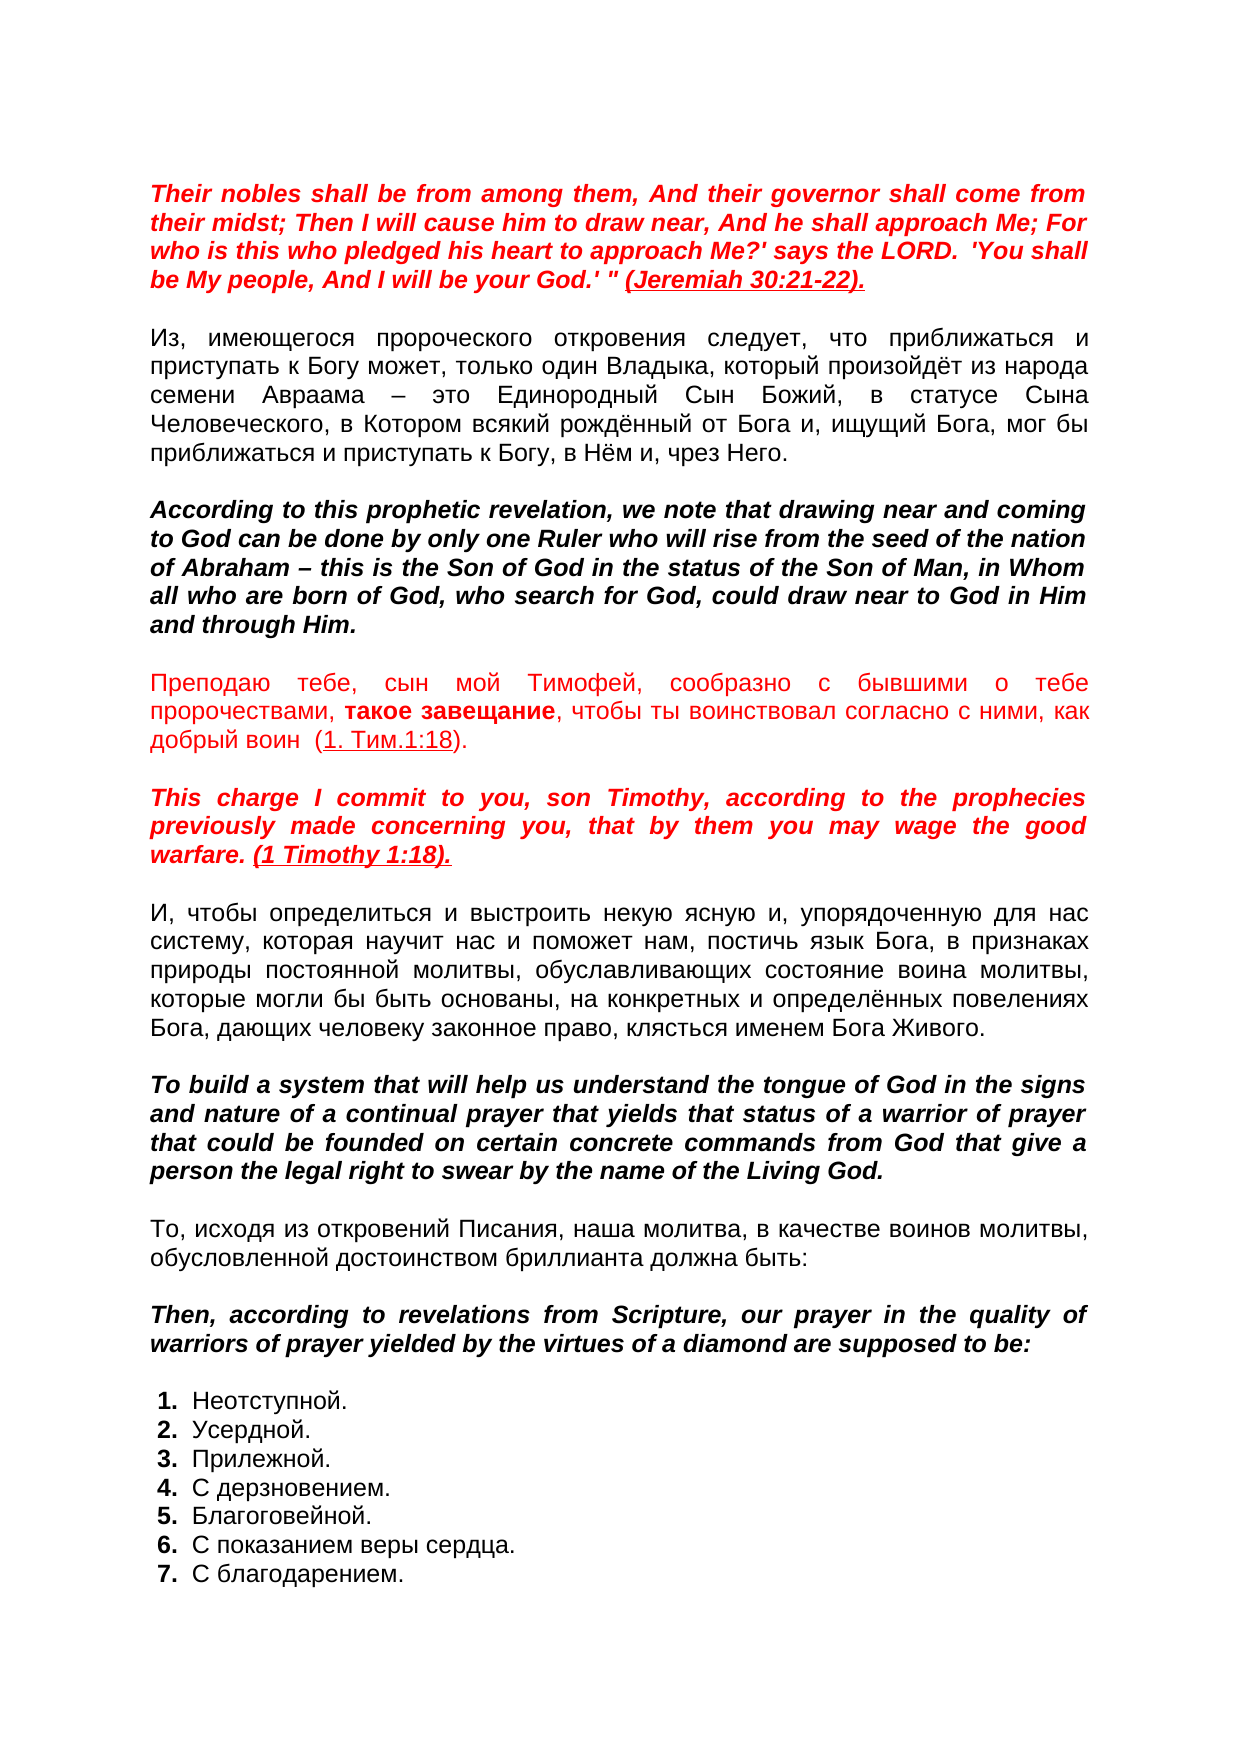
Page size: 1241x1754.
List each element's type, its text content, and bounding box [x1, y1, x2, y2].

text 7. С благодарением. [150, 1559, 1090, 1587]
text 3. Прилежной. [150, 1444, 1090, 1472]
text 2. Усердной. [150, 1415, 1090, 1444]
text 4. С дерзновением. [150, 1472, 1090, 1501]
text И, чтобы определиться и выстроить некую ясную и, упорядоченную для нас систему, которая научит нас и поможет нам, постичь язык Бога, в признаках природы постоянной молитвы, обуславливающих состояние воина молитвы, которые могли бы быть основаны, на конкретных и определённых повелениях Бога, дающих человеку законное право, клясться именем Бога Живого. [150, 897, 1090, 1041]
text Преподаю тебе, сын мой Тимофей, сообразно с бывшими о тебе пророчествами, такое завещание, чтобы ты воинствовал согласно с ними, как добрый воин (1. Тим.1:18). [150, 667, 1090, 754]
text According to this prophetic revelation, we note that drawing near and coming to God can be done by only one Ruler who will rise from the seed of the nation of Abraham – this is the Son of God in the status of the Son of Man, in Whom all who are born of God, who search for God, could draw near to God in Him and through Him. [150, 495, 1090, 639]
text Their nobles shall be from among them, And their governor shall come from their midst; Then I will cause him to draw near, And he shall approach Me; For who is this who pledged his heart to approach Me?' says the LORD. 'You shall be My people, And I will be your God.' " (Jeremiah 30:21-22). [150, 179, 1090, 294]
text To build a system that will help us understand the tongue of God in the signs and nature of a continual prayer that yields that status of a warrior of prayer that could be founded on certain concrete commands from God that give a person the legal right to swear by the name of the Living God. [150, 1070, 1090, 1185]
text Из, имеющегося пророческого откровения следует, что приближаться и приступать к Богу может, только один Владыка, который произойдёт из народа семени Авраама – это Единородный Сын Божий, в статусе Сына Человеческого, в Котором всякий рождённый от Бога и, ищущий Бога, мог бы приближаться и приступать к Богу, в Нём и, чрез Него. [150, 322, 1090, 466]
text Then, according to revelations from Scripture, our prayer in the quality of warriors of prayer yielded by the virtues of a diamond are supposed to be: [150, 1300, 1090, 1357]
text 5. Благоговейной. [150, 1501, 1090, 1530]
text This charge I commit to you, son Timothy, according to the prophecies previously made concerning you, that by them you may wage the good warfare. (1 Timothy 1:18). [150, 782, 1090, 869]
text То, исходя из откровений Писания, наша молитва, в качестве воинов молитвы, обусловленной достоинством бриллианта должна быть: [150, 1214, 1090, 1271]
text 1. Неотступной. [150, 1386, 1090, 1415]
text 6. С показанием веры сердца. [150, 1530, 1090, 1559]
